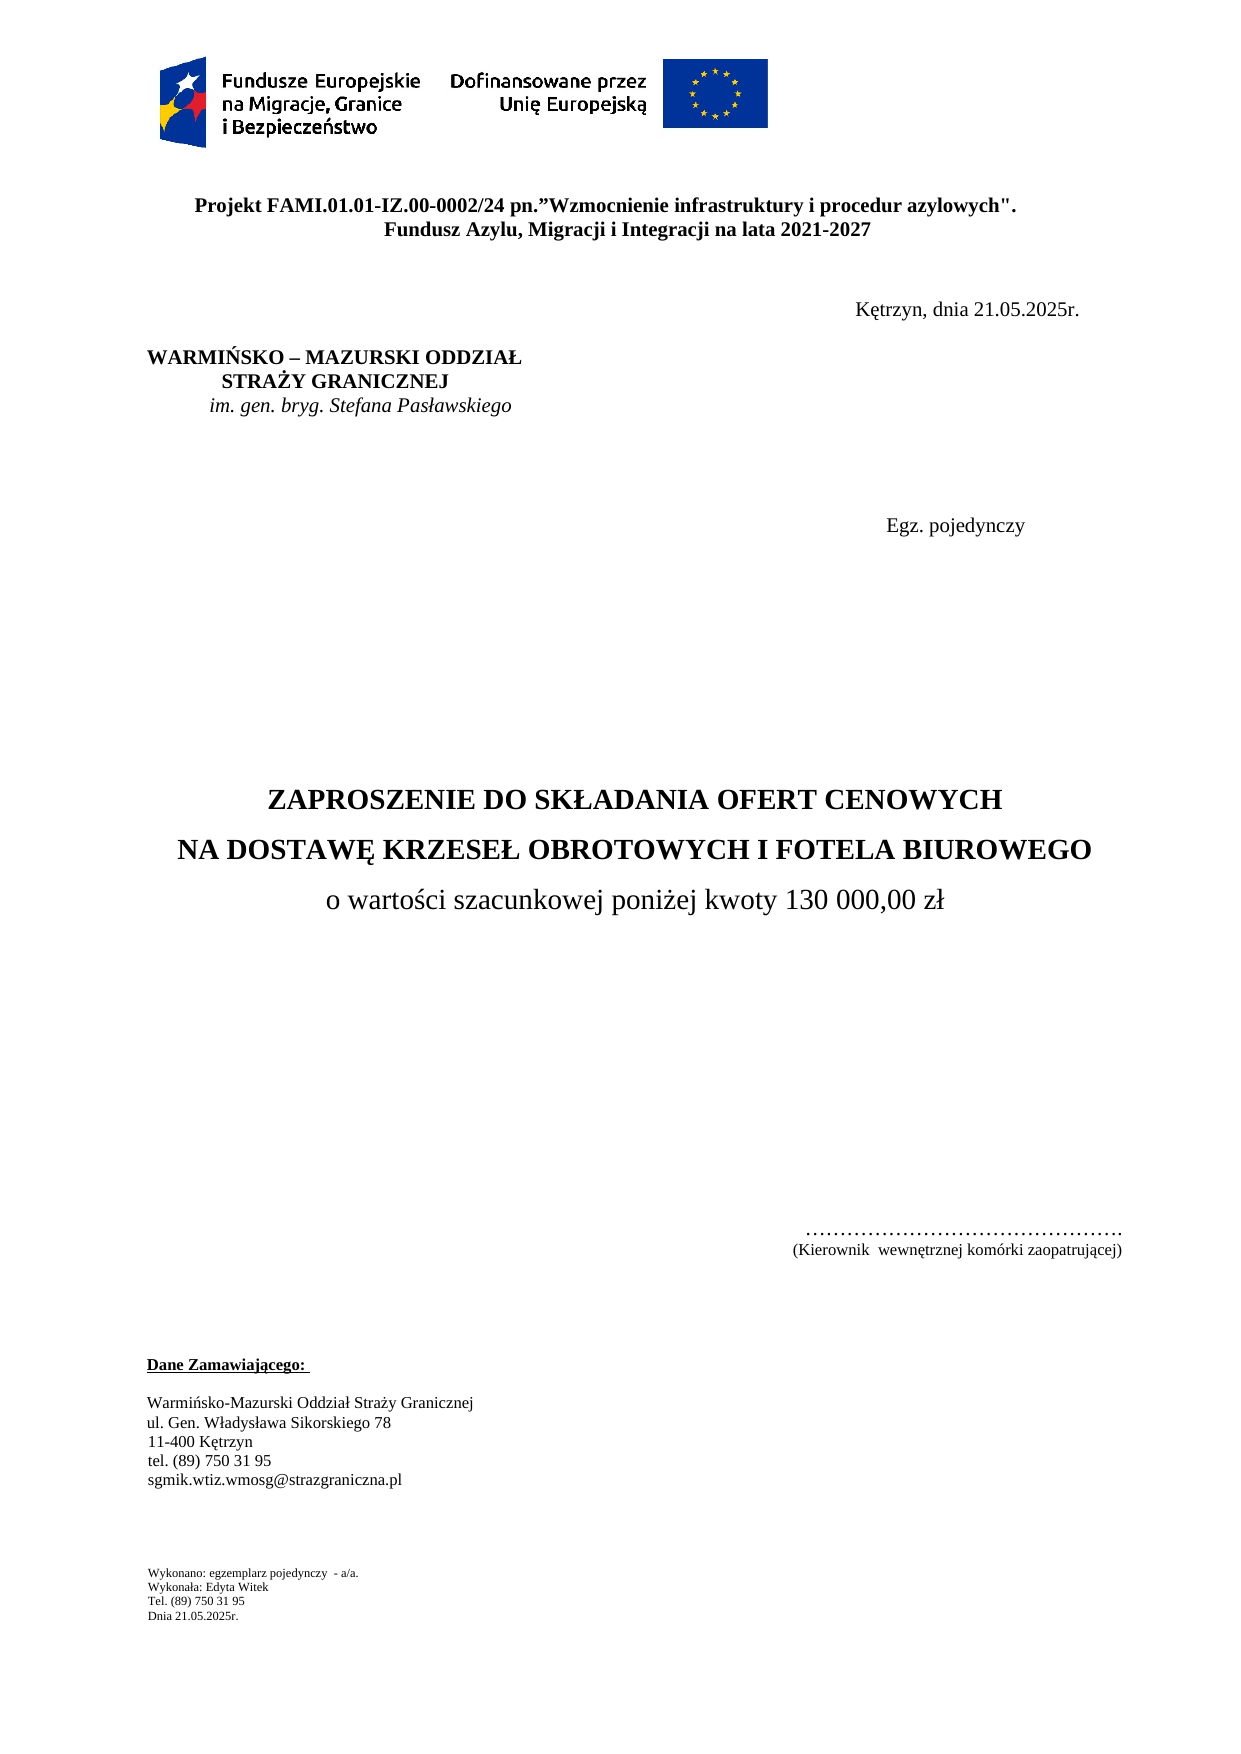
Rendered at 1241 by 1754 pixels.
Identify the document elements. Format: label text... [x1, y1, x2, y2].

text Tel. (89) 750 31 95 [148, 1594, 1122, 1608]
text Wykonano: egzemplarz pojedynczy - a/a. [148, 1565, 1122, 1580]
text Dane Zamawiającego: [147, 1355, 1122, 1374]
text STRAŻY GRANICZNEJ [147, 369, 1122, 393]
text WARMIŃSKO – MAZURSKI ODDZIAŁ [147, 345, 1122, 369]
text Wykonała: Edyta Witek [148, 1580, 1122, 1594]
text tel. (89) 750 31 95 [148, 1451, 1122, 1470]
text Kętrzyn, dnia 21.05.2025r. [811, 297, 1122, 321]
picture [147, 54, 786, 160]
text Egz. pojedynczy [812, 513, 1122, 537]
text 11-400 Kętrzyn [148, 1432, 1122, 1451]
text Dnia 21.05.2025r. [148, 1608, 1122, 1623]
text ul. Gen. Władysława Sikorskiego 78 [147, 1412, 1122, 1432]
text (Kierownik wewnętrznej komórki zaopatrującej) [148, 1239, 1122, 1259]
text NA DOSTAWĘ KRZESEŁ OBROTOWYCH I FOTELA BIUROWEGO [148, 832, 1122, 866]
text o wartości szacunkowej poniżej kwoty 130 000,00 zł [148, 882, 1122, 916]
text Warmińsko-Mazurski Oddział Straży Granicznej [147, 1393, 1122, 1412]
text ZAPROSZENIE DO SKŁADANIA OFERT CENOWYCH [148, 782, 1122, 815]
text sgmik.wtiz.wmosg@strazgraniczna.pl [148, 1470, 1122, 1489]
text im. gen. bryg. Stefana Pasławskiego [147, 393, 1122, 417]
text ………………………………………. [148, 1216, 1122, 1239]
